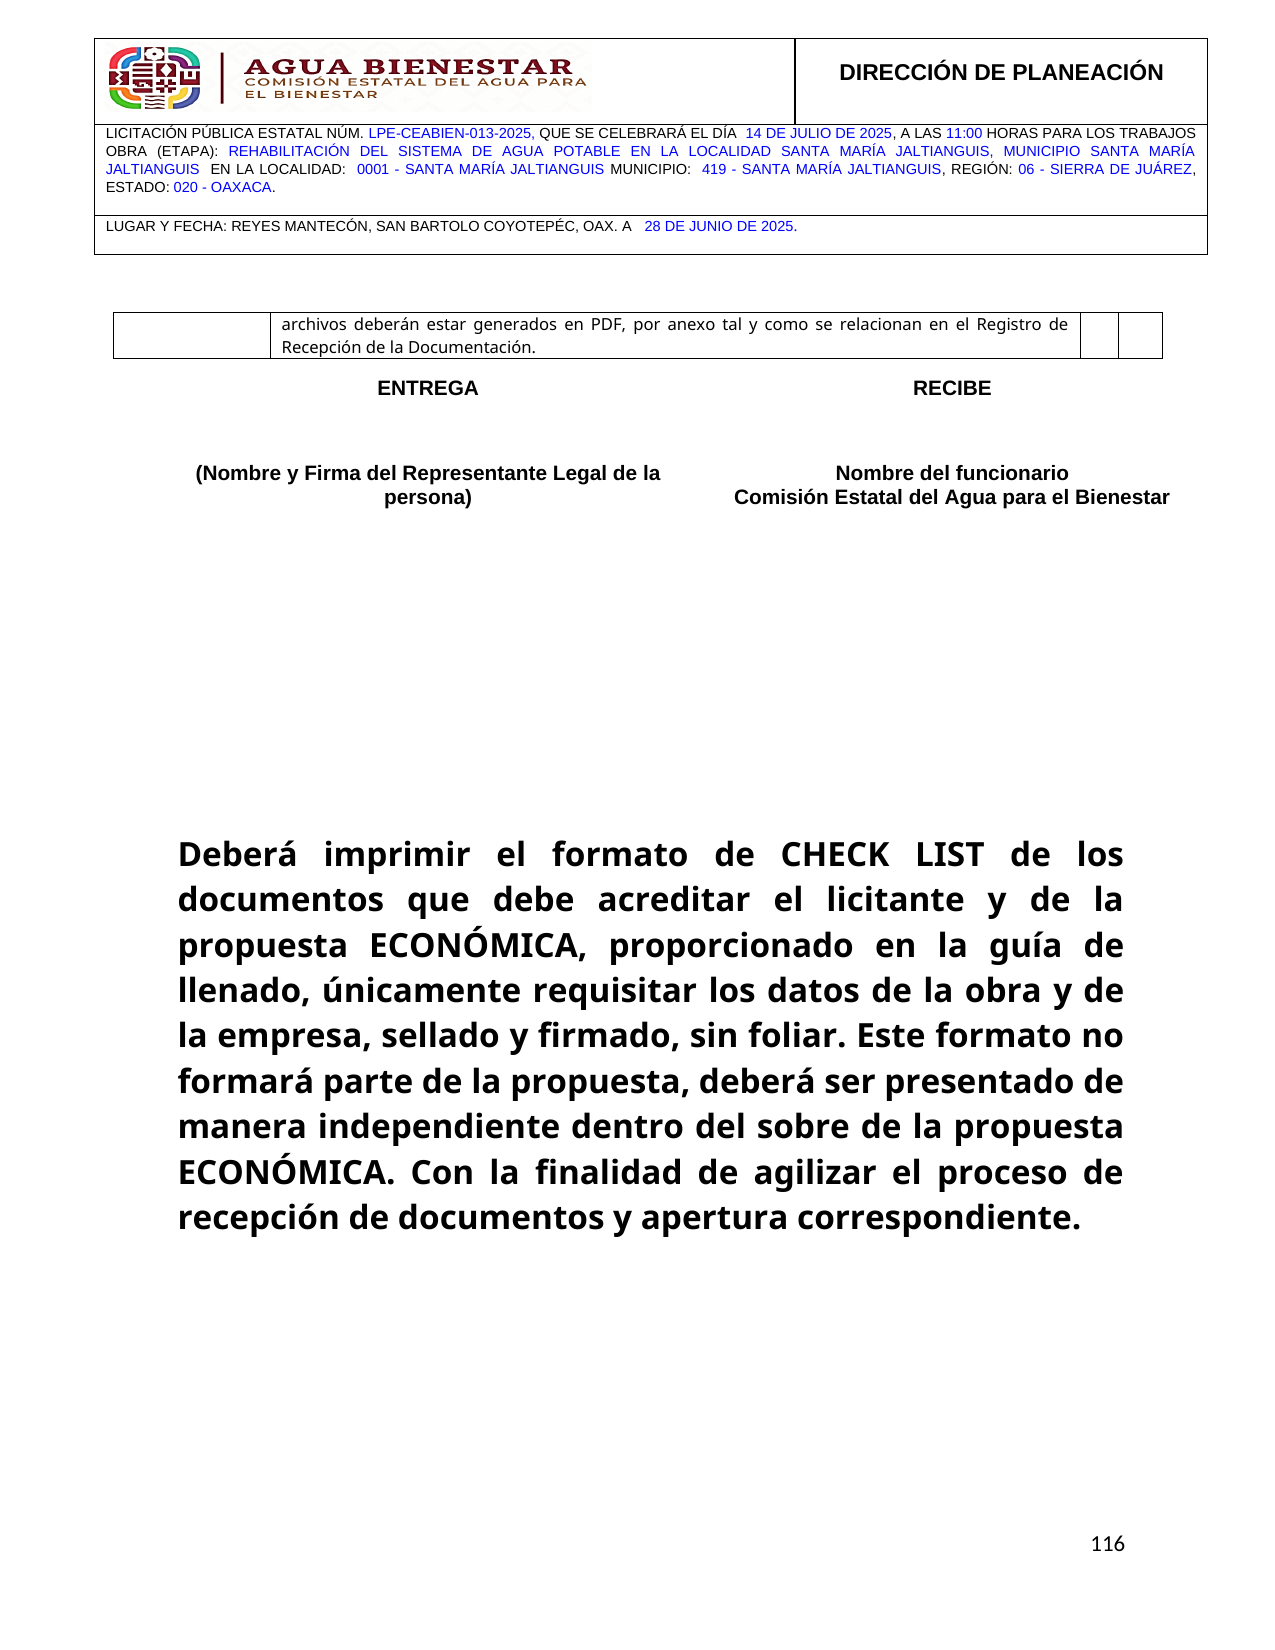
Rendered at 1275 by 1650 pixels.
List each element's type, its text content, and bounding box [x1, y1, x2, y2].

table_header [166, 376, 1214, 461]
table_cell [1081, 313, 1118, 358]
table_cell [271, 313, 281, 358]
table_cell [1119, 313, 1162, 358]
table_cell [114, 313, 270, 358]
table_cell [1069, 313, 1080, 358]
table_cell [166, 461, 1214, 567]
picture [104, 42, 592, 112]
text Deberá imprimir el formato de CHECK LIST de los documentos que debe acreditar el licitante y de la propuesta ECONÓMICA, proporcionado en la guía de llenado, únicamente requisitar los datos de la obra y de la empresa, sellado y firmado, sin foliar. Este formato no formará parte de la propuesta, deberá ser presentado de manera independiente dentro del sobre de la propuesta ECONÓMICA. Con la finalidad de agilizar el proceso de recepción de documentos y apertura correspondiente. [177, 831, 1125, 1239]
